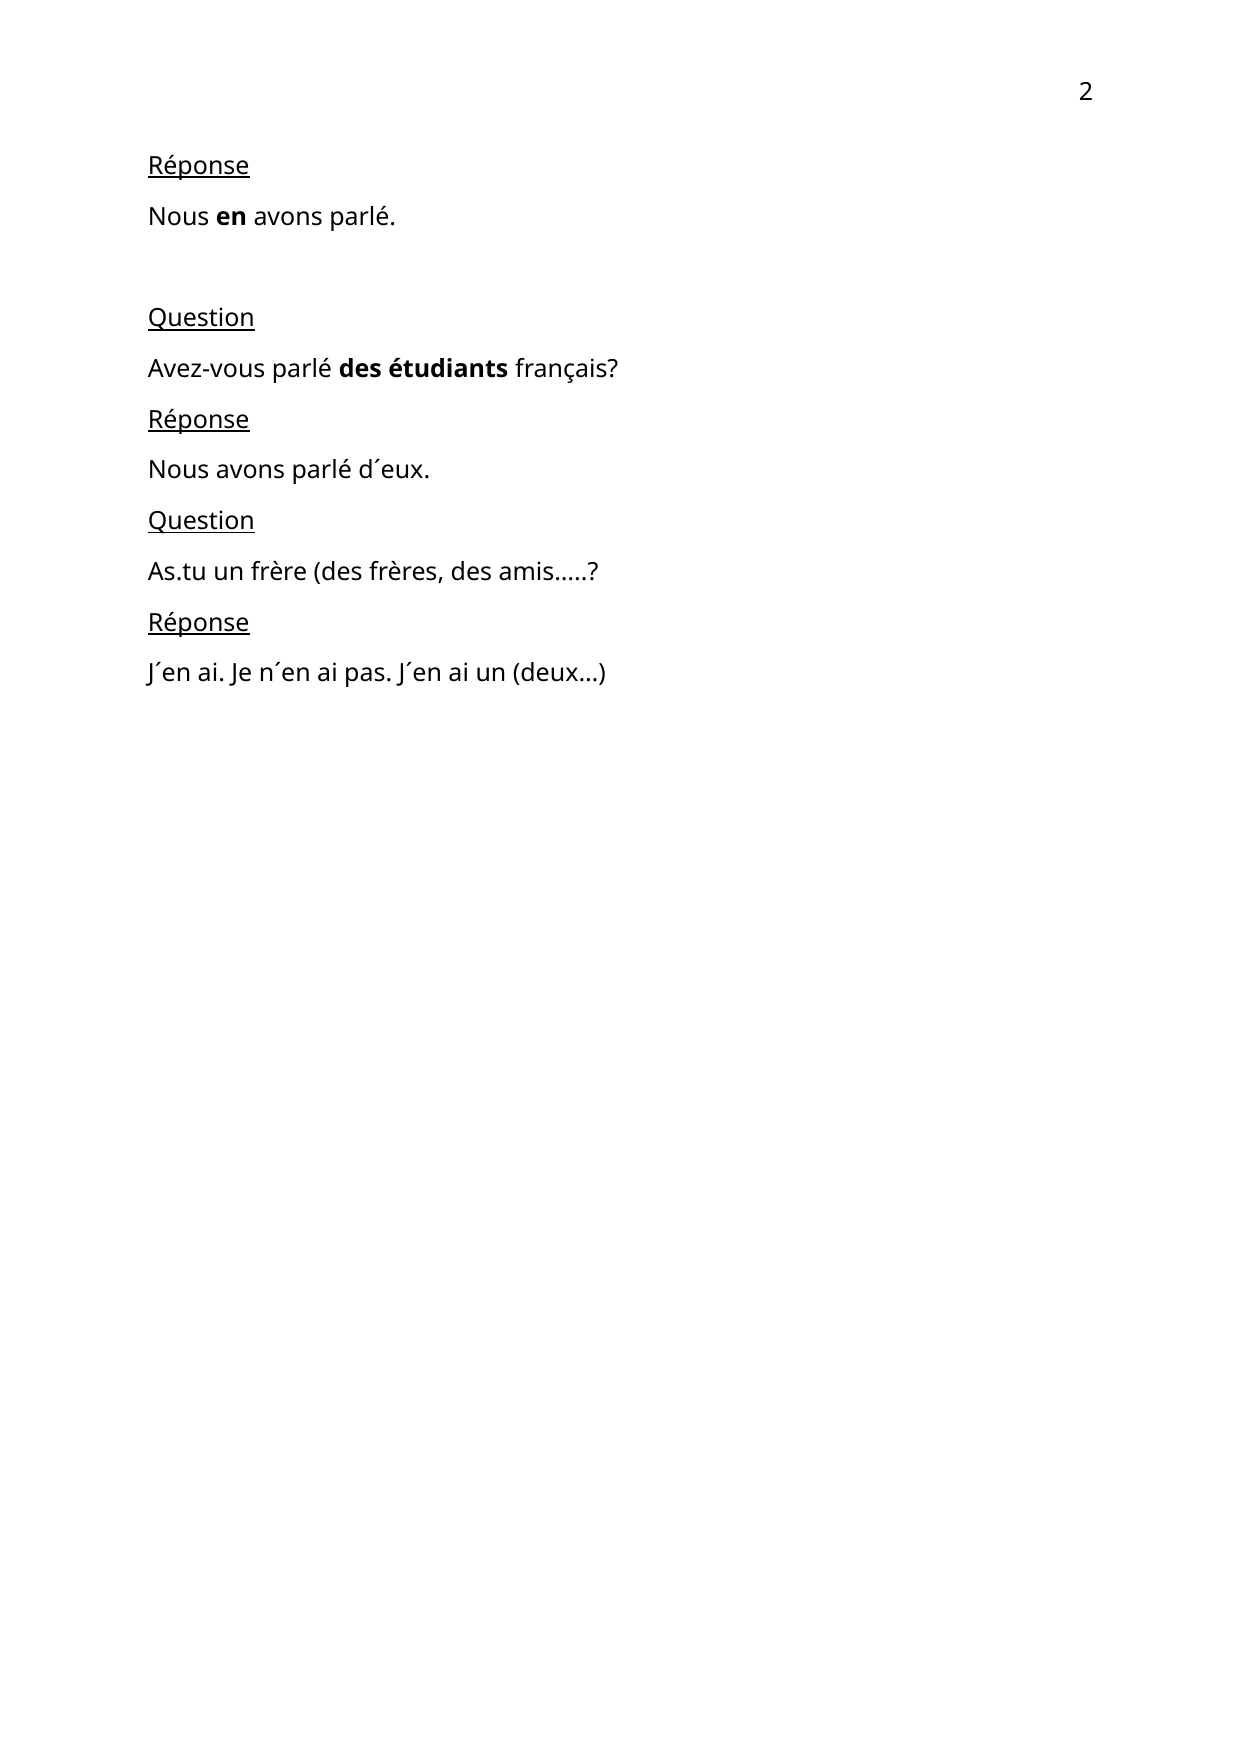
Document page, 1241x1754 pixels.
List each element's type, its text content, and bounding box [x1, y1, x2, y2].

text Question [148, 503, 1093, 537]
text Réponse [148, 604, 1093, 638]
text Réponse [148, 401, 1093, 435]
text J´en ai. Je n´en ai pas. J´en ai un (deux…) [148, 655, 1093, 689]
text Avez-vous parlé des étudiants français? [148, 351, 1093, 384]
text As.tu un frère (des frères, des amis…..? [148, 553, 1093, 587]
text Nous avons parlé d´eux. [148, 452, 1093, 486]
text Nous en avons parlé. [148, 198, 1093, 232]
text Question [148, 300, 1093, 334]
text Réponse [148, 148, 1093, 182]
